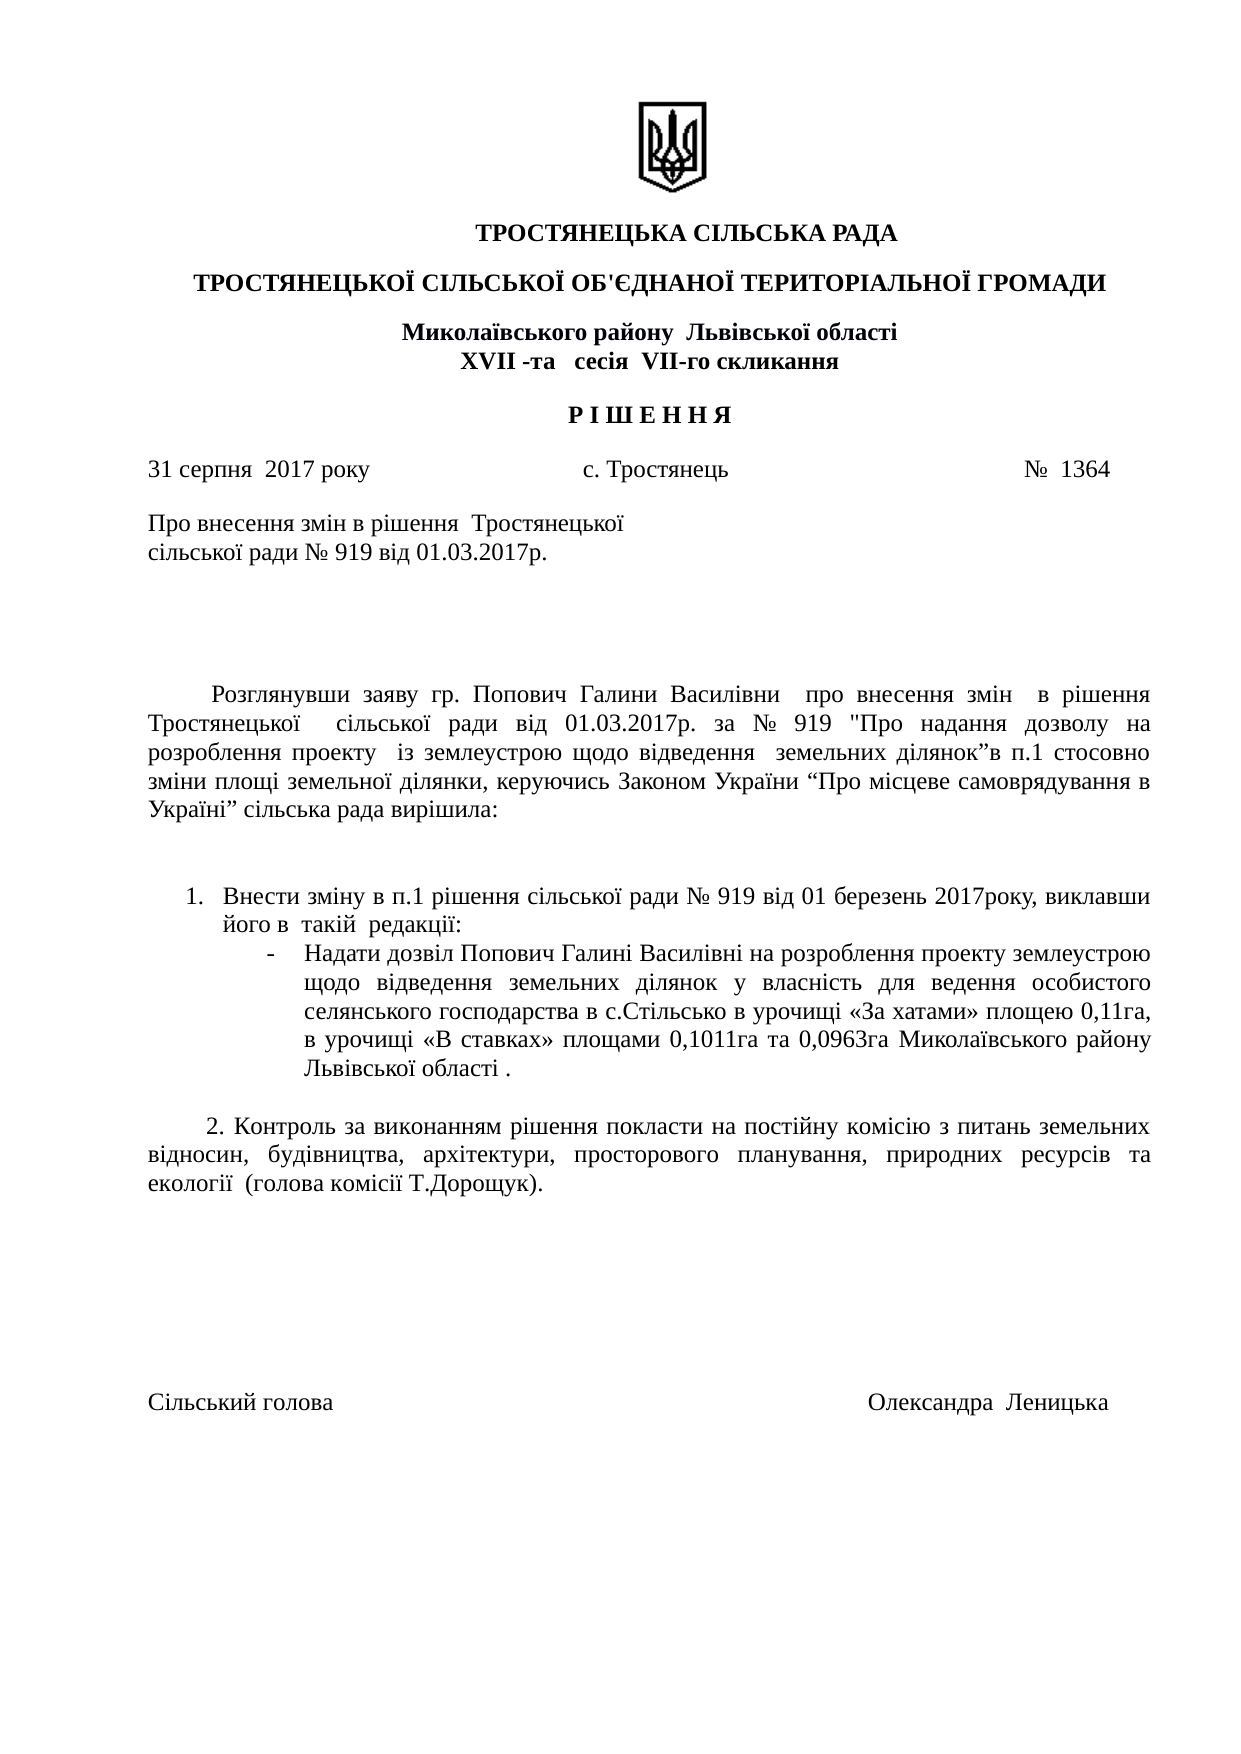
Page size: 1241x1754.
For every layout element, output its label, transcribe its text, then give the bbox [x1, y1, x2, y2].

text Сільський голова Олександра Леницька [148, 1387, 1152, 1415]
text Про внесення змін в рішення Тростянецької [148, 508, 1152, 537]
text Розглянувши заяву гр. Попович Галини Василівни про внесення змін в рішення Тростянецької сільської ради від 01.03.2017р. за № 919 "Про надання дозволу на розроблення проекту із землеустрою щодо відведення земельних ділянок”в п.1 стосовно зміни площі земельної ділянки, керуючись Законом України “Про місцеве самоврядування в Україні” сільська рада вирішила: [148, 679, 1152, 823]
text 31 серпня 2017 року с. Тростянець № 1364 [148, 454, 1152, 483]
picture [636, 88, 713, 194]
list Надати дозвіл Попович Галині Василівні на розроблення проекту землеустрою щодо відведення земельних ділянок у власність для ведення особистого селянського господарства в с.Стільсько в урочищі «За хатами» площею 0,11га, в урочищі «В ставках» площами 0,1011га та 0,0963га Миколаївського району Львівської області . [266, 938, 1152, 1082]
text ТРОСТЯНЕЦЬКА СІЛЬСЬКА РАДА [148, 218, 1152, 247]
text 2. Контроль за виконанням рішення покласти на постійну комісію з питань земельних відносин, будівництва, архітектури, просторового планування, природних ресурсів та екології (голова комісії Т.Дорощук). [148, 1111, 1152, 1197]
text Миколаївського району Львівської області [148, 317, 1152, 346]
text ТРОСТЯНЕЦЬКОЇ СІЛЬСЬКОЇ ОБ'ЄДНАНОЇ ТЕРИТОРІАЛЬНОЇ ГРОМАДИ [148, 268, 1152, 297]
text сільської ради № 919 від 01.03.2017р. [148, 537, 1152, 565]
text Р І Ш Е Н Н Я [148, 400, 1152, 429]
list Внести зміну в п.1 рішення сільської ради № 919 від 01 березень 2017року, виклавши його в такій редакції: [185, 881, 1152, 938]
text ХVIІ -та сесія VІІ-го скликання [148, 346, 1152, 375]
